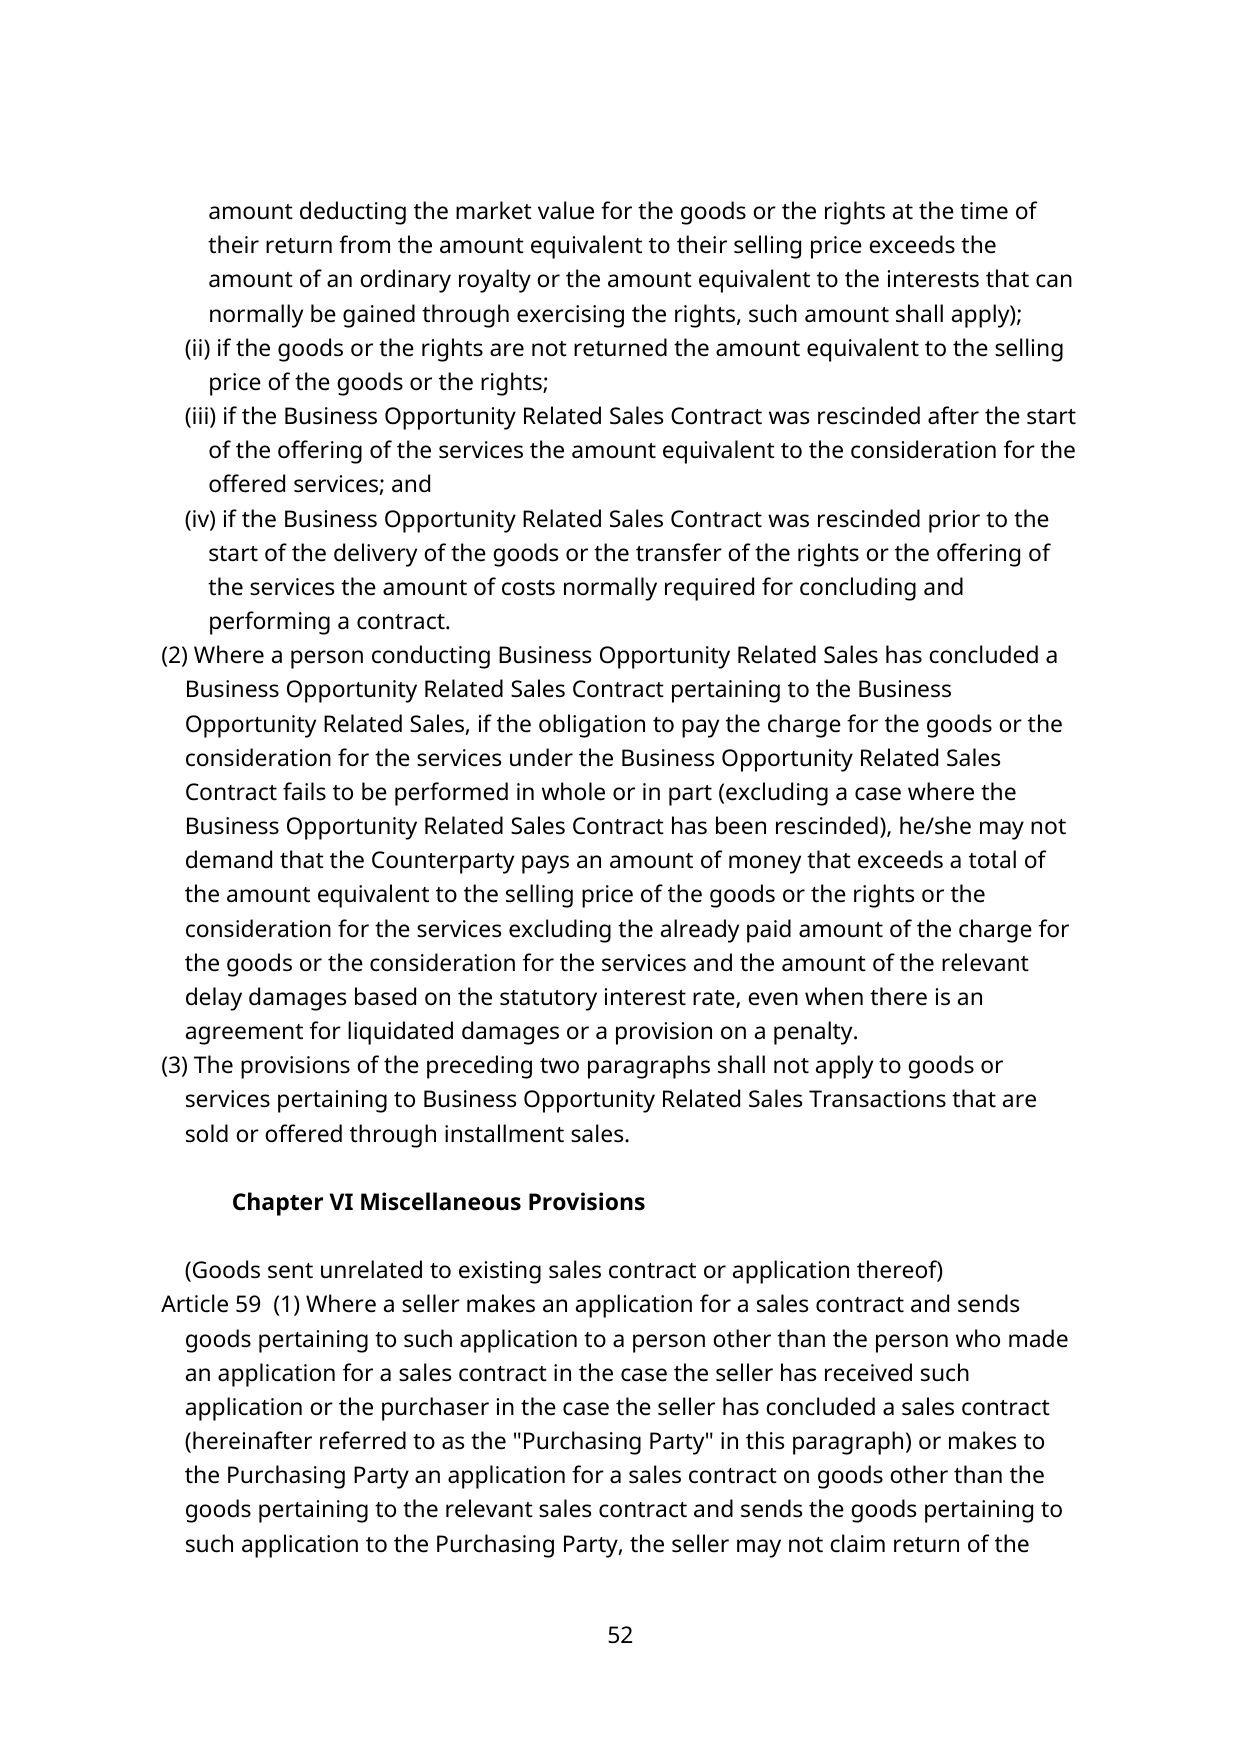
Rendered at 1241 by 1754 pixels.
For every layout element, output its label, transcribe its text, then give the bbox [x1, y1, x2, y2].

text Chapter VI Miscellaneous Provisions [230, 1184, 1079, 1219]
text (iii) if the Business Opportunity Related Sales Contract was rescinded after the start of the offering of the services the amount equivalent to the consideration for the offered services; and [184, 399, 1079, 501]
text (Goods sent unrelated to existing sales contract or application thereof) [184, 1253, 1079, 1287]
text (iv) if the Business Opportunity Related Sales Contract was rescinded prior to the start of the delivery of the goods or the transfer of the rights or the offering of the services the amount of costs normally required for concluding and performing a contract. [184, 501, 1079, 638]
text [161, 1287, 1079, 1560]
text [184, 194, 1079, 330]
text (2) Where a person conducting Business Opportunity Related Sales has concluded a Business Opportunity Related Sales Contract pertaining to the Business Opportunity Related Sales, if the obligation to pay the charge for the goods or the consideration for the services under the Business Opportunity Related Sales Contract fails to be performed in whole or in part (excluding a case where the Business Opportunity Related Sales Contract has been rescinded), he/she may not demand that the Counterparty pays an amount of money that exceeds a total of the amount equivalent to the selling price of the goods or the rights or the consideration for the services excluding the already paid amount of the charge for the goods or the consideration for the services and the amount of the relevant delay damages based on the statutory interest rate, even when there is an agreement for liquidated damages or a provision on a penalty. [161, 638, 1079, 1048]
text (3) The provisions of the preceding two paragraphs shall not apply to goods or services pertaining to Business Opportunity Related Sales Transactions that are sold or offered through installment sales. [161, 1048, 1079, 1150]
text (ii) if the goods or the rights are not returned the amount equivalent to the selling price of the goods or the rights; [184, 330, 1079, 399]
